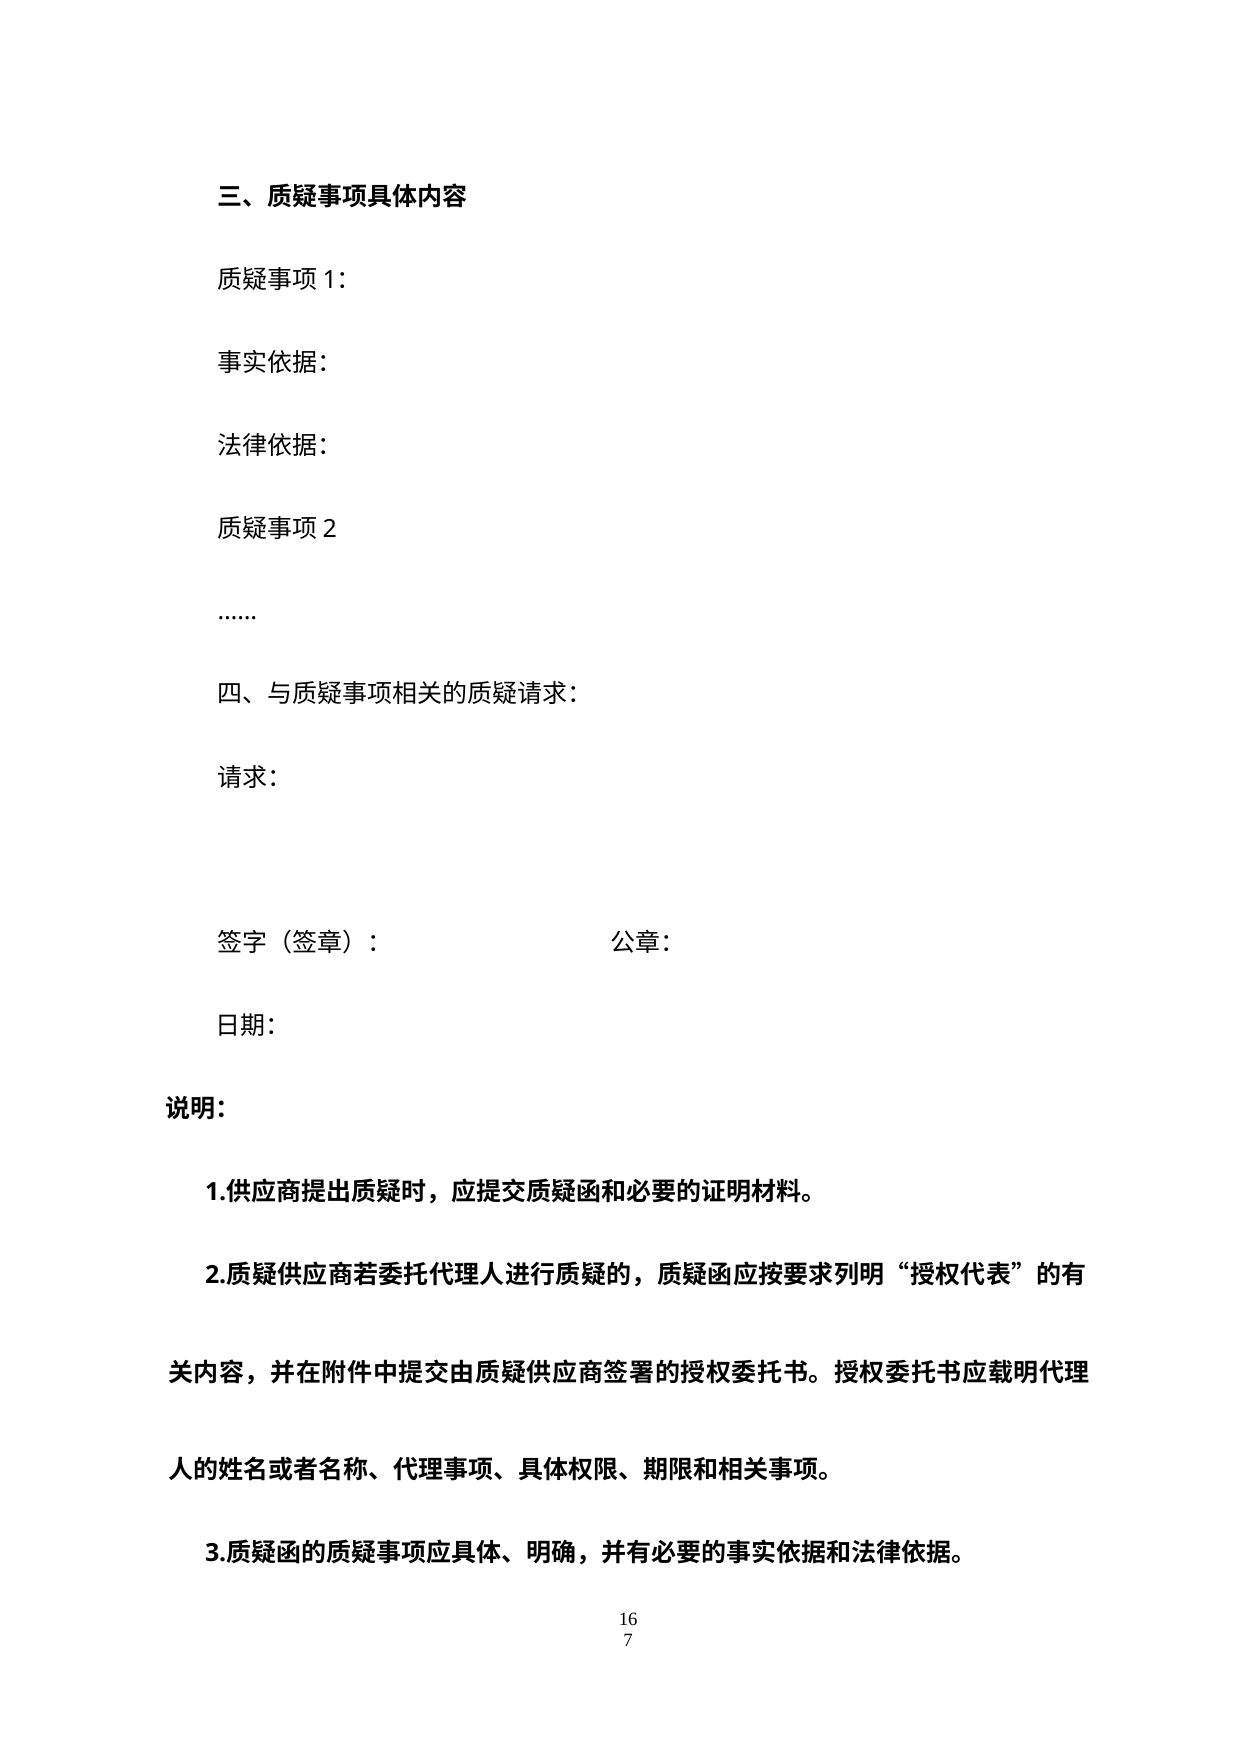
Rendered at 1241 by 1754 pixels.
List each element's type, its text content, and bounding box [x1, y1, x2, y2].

text 日期： [165, 991, 1090, 1056]
text 法律依据： [168, 411, 1090, 476]
text 3.质疑函的质疑事项应具体、明确，并有必要的事实依据和法律依据。 [168, 1518, 1090, 1583]
text …… [168, 578, 1090, 643]
text 事实依据： [168, 328, 1090, 393]
text 说明： [165, 1074, 1090, 1139]
text 质疑事项1： [168, 245, 1090, 310]
text 1.供应商提出质疑时，应提交质疑函和必要的证明材料。 [168, 1157, 1090, 1222]
text 签字（签章）： 公章： [168, 908, 1090, 973]
text 2.质疑供应商若委托代理人进行质疑的，质疑函应按要求列明“授权代表”的有关内容，并在附件中提交由质疑供应商签署的授权委托书。授权委托书应载明代理人的姓名或者名称、代理事项、具体权限、期限和相关事项。 [168, 1240, 1090, 1500]
text 三、质疑事项具体内容 [168, 162, 1090, 227]
text 请求： [168, 743, 1090, 808]
text 四、与质疑事项相关的质疑请求： [168, 659, 1090, 724]
text 质疑事项2 [168, 494, 1090, 559]
